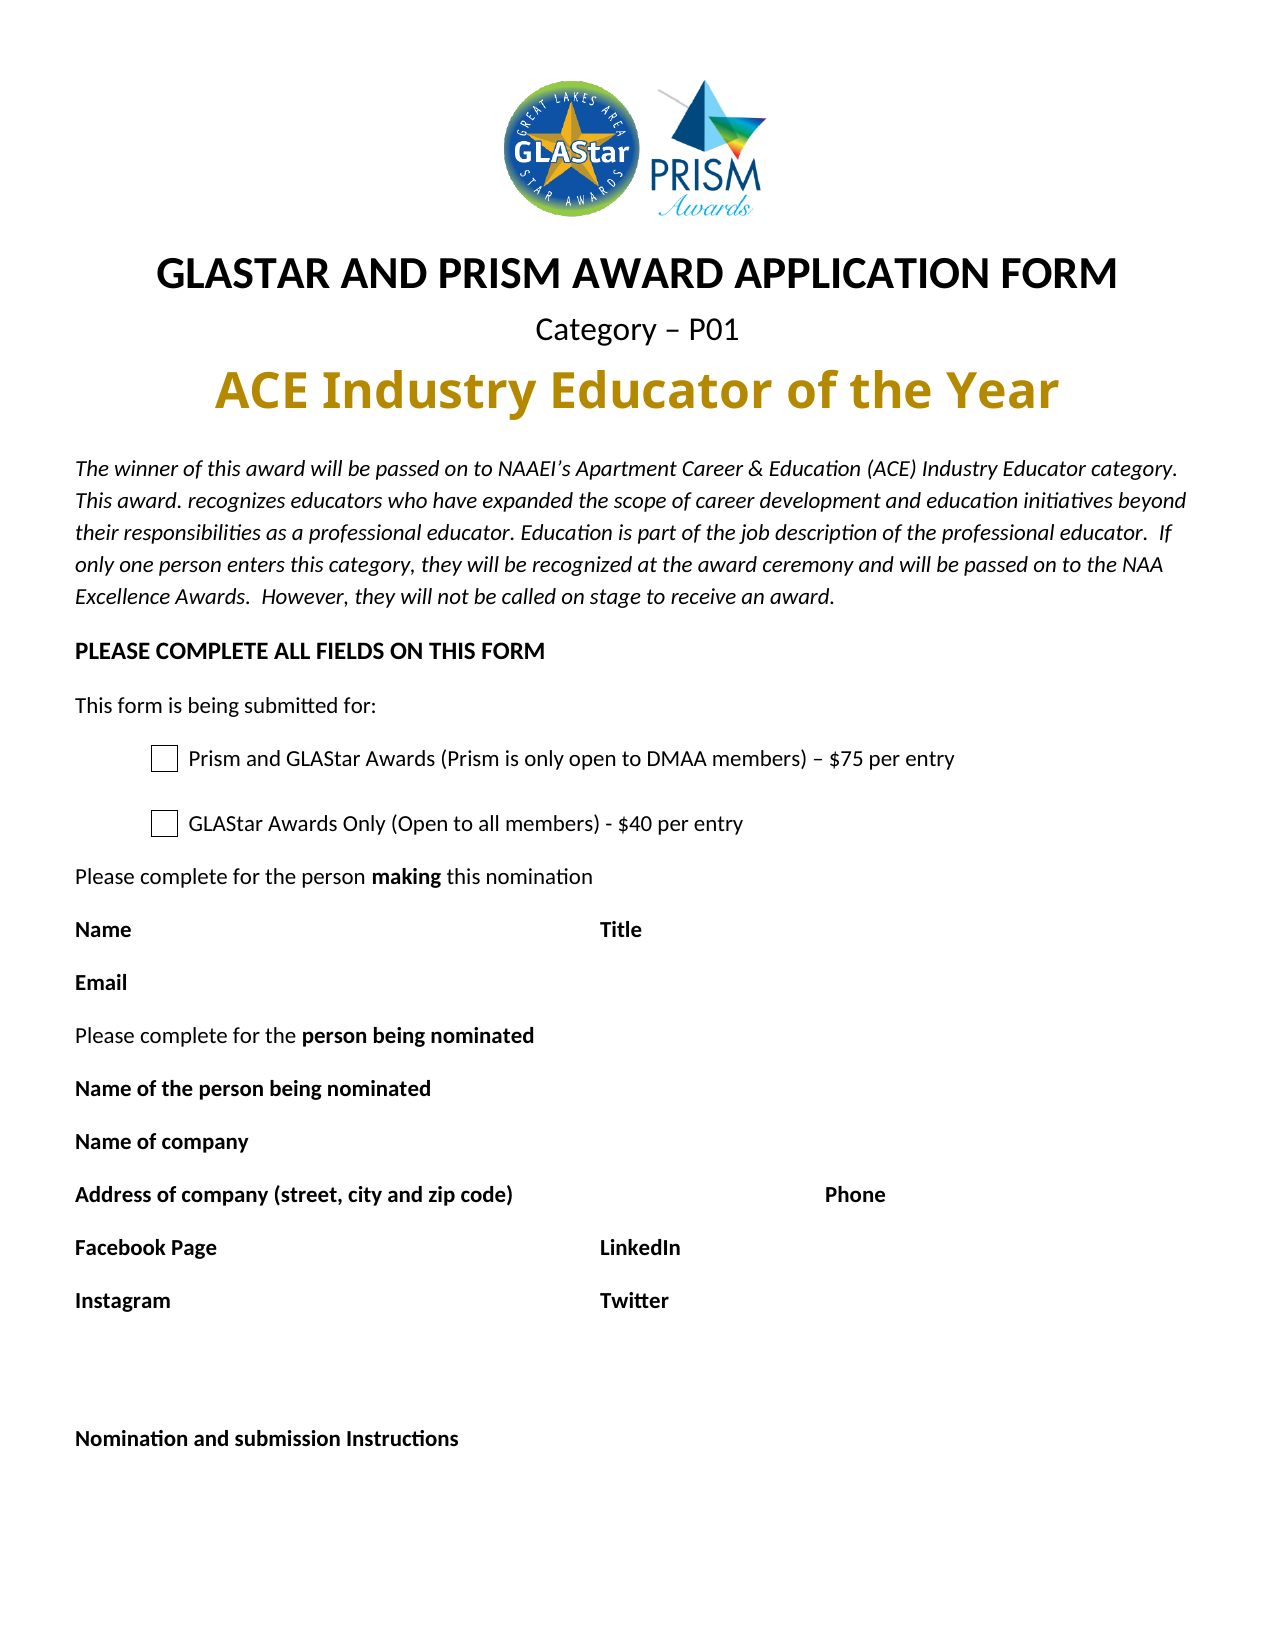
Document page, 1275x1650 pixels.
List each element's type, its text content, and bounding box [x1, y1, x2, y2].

text Name Title [75, 915, 1200, 943]
text This form is being submitted for: [75, 691, 1200, 719]
text Instagram Twitter [75, 1286, 1200, 1314]
text Address of company (street, city and zip code) Phone [75, 1180, 1200, 1208]
text Nomination and submission Instructions [75, 1424, 1200, 1452]
text PLEASE COMPLETE ALL FIELDS ON THIS FORM [75, 636, 1200, 666]
text Category – P01 [75, 308, 1200, 348]
picture [500, 75, 775, 219]
list GLAStar Awards Only (Open to all members) - $40 per entry [150, 809, 1200, 837]
text Email [75, 968, 1200, 996]
text Name of the person being nominated [75, 1074, 1200, 1102]
text Name of company [75, 1127, 1200, 1155]
list Prism and GLAStar Awards (Prism is only open to DMAA members) – $75 per entry [150, 744, 1200, 772]
text Please complete for the person making this nomination [75, 862, 1200, 890]
text The winner of this award will be passed on to NAAEI’s Apartment Career & Education (ACE) Industry Educator category. This award. recognizes educators who have expanded the scope of career development and education initiatives beyond their responsibilities as a professional educator. Education is part of the job description of the professional educator. If only one person enters this category, they will be recognized at the award ceremony and will be passed on to the NAA Excellence Awards. However, they will not be called on stage to receive an award. [75, 454, 1200, 611]
text Please complete for the person being nominated [75, 1021, 1200, 1049]
list ACE Industry Educator of the Year [75, 354, 1200, 423]
text GLASTAR AND PRISM AWARD APPLICATION FORM [75, 243, 1200, 299]
text Facebook Page LinkedIn [75, 1233, 1200, 1261]
